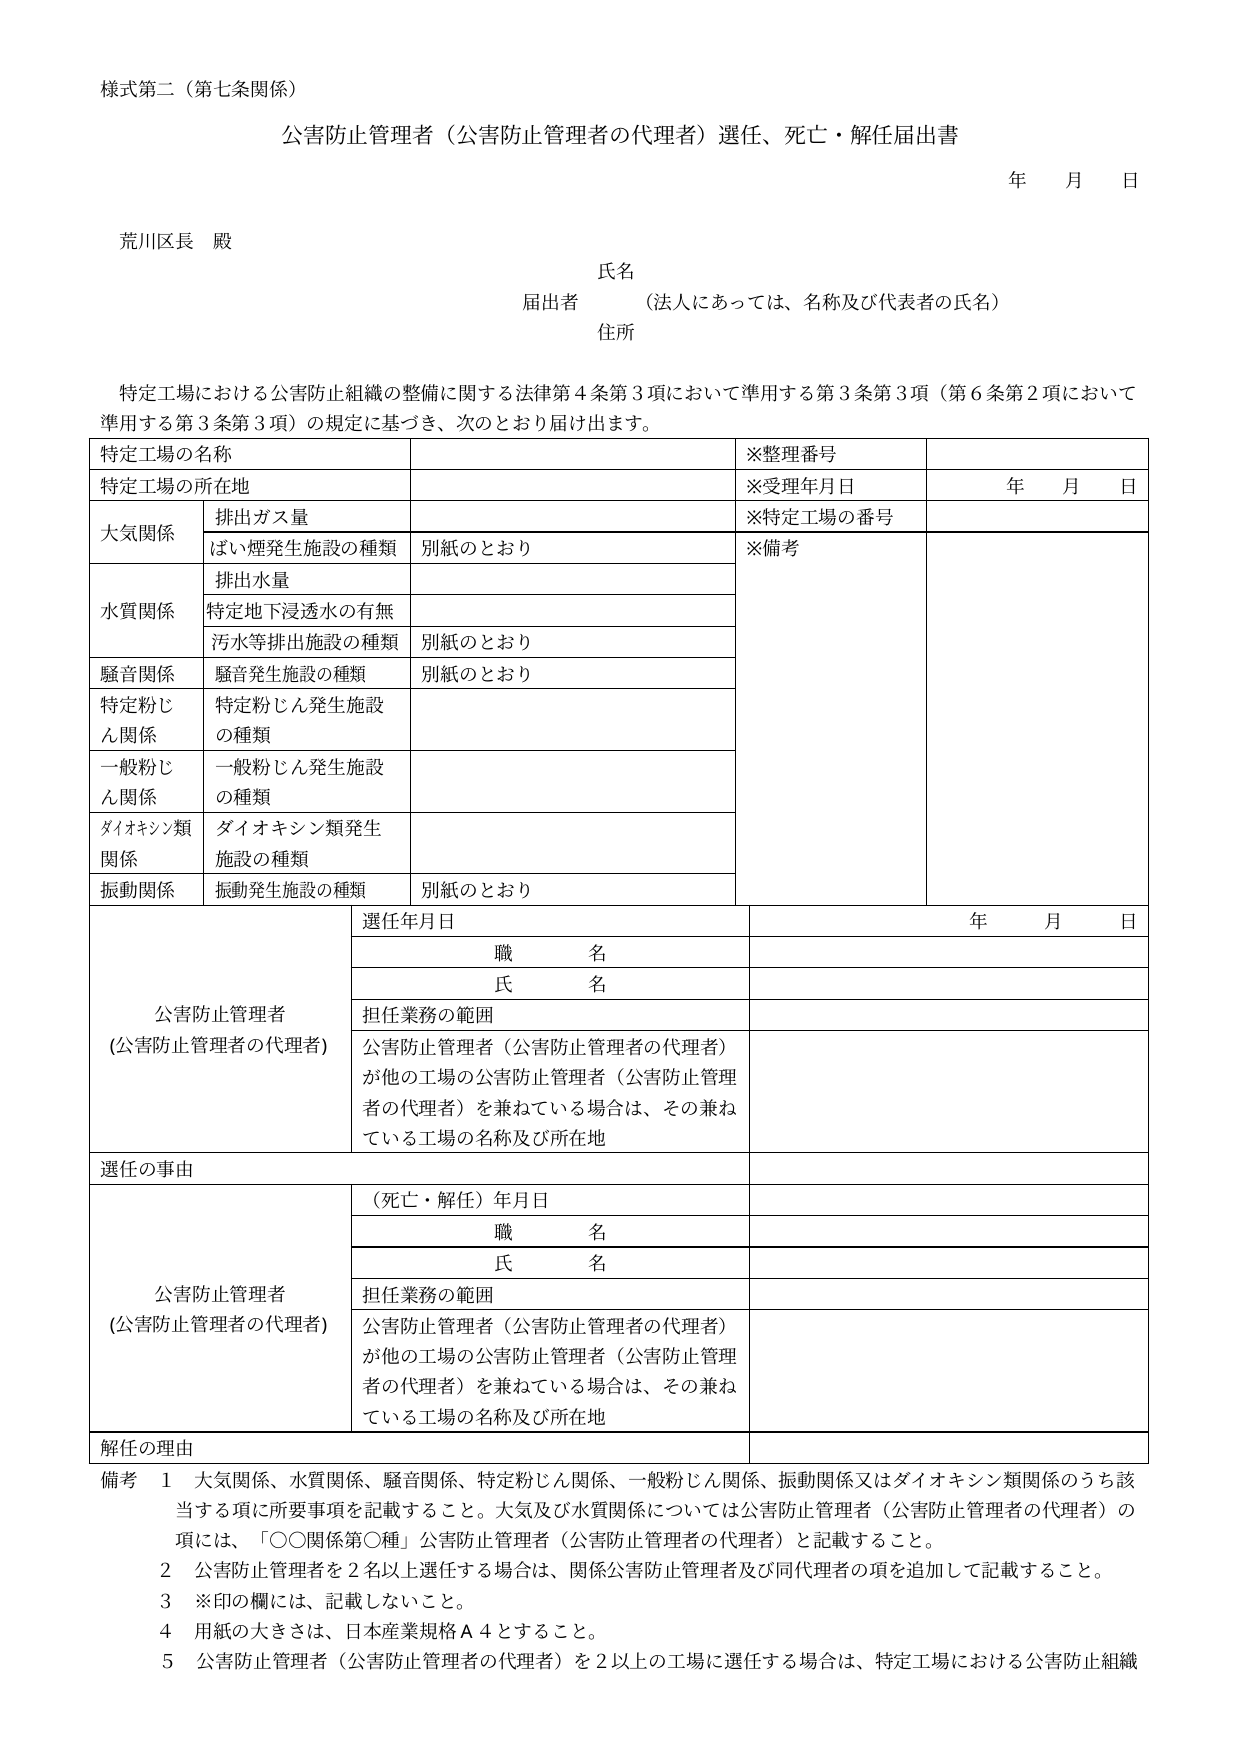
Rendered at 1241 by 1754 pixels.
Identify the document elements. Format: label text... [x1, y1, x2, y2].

table_cell 別紙のとおり [411, 533, 735, 563]
table_cell [750, 1000, 1148, 1030]
table_header 特定工場の名称 [90, 439, 410, 469]
table_cell 公害防止管理者（公害防止管理者の代理者）が他の工場の公害防止管理者（公害防止管理者の代理者）を兼ねている場合は、その兼ねている工場の名称及び所在地 [352, 1031, 749, 1152]
table_cell （死亡・解任）年月日 [352, 1185, 749, 1215]
table_cell [411, 595, 735, 626]
table_cell 公害防止管理者 (公害防止管理者の代理者) [90, 1185, 351, 1431]
table_cell 別紙のとおり [411, 874, 735, 904]
table_cell 特定粉じん関係 [90, 689, 203, 750]
table_cell ※備考 [736, 533, 926, 904]
table_cell [411, 689, 735, 750]
table_cell 解任の理由 [90, 1433, 749, 1463]
text ３ ※印の欄には、記載しないこと。 [100, 1585, 1140, 1615]
table_cell 水質関係 [90, 564, 203, 657]
table_cell 担任業務の範囲 [352, 1279, 749, 1309]
text ２ 公害防止管理者を２名以上選任する場合は、関係公害防止管理者及び同代理者の項を追加して記載すること。 [100, 1555, 1140, 1585]
table_cell 排出ガス量 [204, 501, 410, 531]
table_cell [411, 564, 735, 594]
text 年 月 日 [100, 164, 1140, 195]
table_cell 別紙のとおり [411, 627, 735, 657]
table_cell [750, 1185, 1148, 1215]
table_cell [411, 501, 735, 531]
text 荒川区長 殿 [100, 225, 1140, 256]
table_cell [750, 1310, 1148, 1431]
table_cell 職 名 [352, 937, 749, 967]
text 公害防止管理者（公害防止管理者の代理者）選任、死亡・解任届出書 [100, 104, 1140, 164]
table_cell 一般粉じん発生施設の種類 [204, 751, 410, 812]
table_cell ダイオキシン類発生施設の種類 [204, 813, 410, 873]
table_cell 特定工場の所在地 [90, 470, 410, 500]
table_cell ばい煙発生施設の種類 [204, 533, 410, 563]
table_cell [411, 751, 735, 812]
table_header ※整理番号 [736, 439, 926, 469]
table_cell [750, 1279, 1148, 1309]
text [159, 1646, 1140, 1676]
table_cell [750, 968, 1148, 999]
text 届出者 （法人にあっては、名称及び代表者の氏名） [100, 286, 1140, 316]
table_cell ※特定工場の番号 [736, 501, 926, 531]
text ４ 用紙の大きさは、日本産業規格A４とすること。 [100, 1615, 1140, 1646]
table_cell [750, 1433, 1148, 1463]
table_cell 氏 名 [352, 968, 749, 999]
table_cell [411, 470, 735, 500]
table_cell 振動発生施設の種類 [204, 874, 410, 904]
table_cell 公害防止管理者（公害防止管理者の代理者）が他の工場の公害防止管理者（公害防止管理者の代理者）を兼ねている場合は、その兼ねている工場の名称及び所在地 [352, 1310, 749, 1431]
table_cell ダイオキシン類関係 [90, 813, 203, 873]
table_cell [750, 1153, 1148, 1184]
table_cell 公害防止管理者 (公害防止管理者の代理者) [90, 906, 351, 1152]
table_cell 振動関係 [90, 874, 203, 904]
table_cell [750, 1216, 1148, 1246]
table_cell [750, 1031, 1148, 1152]
table_cell 一般粉じん関係 [90, 751, 203, 812]
table_cell [411, 813, 735, 873]
table_cell 大気関係 [90, 501, 203, 563]
table_cell 騒音発生施設の種類 [204, 658, 410, 688]
table_cell 氏 名 [352, 1248, 749, 1278]
table_cell ※受理年月日 [736, 470, 926, 500]
table_cell 選任の事由 [90, 1153, 749, 1184]
table_cell 年 月 日 [750, 906, 1148, 936]
table_cell [750, 937, 1148, 967]
table_cell 騒音関係 [90, 658, 203, 688]
table_cell [927, 533, 1148, 904]
table_cell 排出水量 [204, 564, 410, 594]
table_cell 特定地下浸透水の有無 [204, 595, 410, 626]
text 備考 １ 大気関係、水質関係、騒音関係、特定粉じん関係、一般粉じん関係、振動関係又はダイオキシン類関係のうち該当する項に所要事項を記載すること。大気及び水質関係については公害防止管理者（公害防止管理者の代理者）の項には、「○○関係第○種」公害防止管理者（公害防止管理者の代理者）と記載すること。 [100, 1464, 1140, 1555]
table_cell 年 月 日 [927, 470, 1148, 500]
table_cell [927, 501, 1148, 531]
table_cell 特定粉じん発生施設の種類 [204, 689, 410, 750]
table_cell 職 名 [352, 1216, 749, 1246]
text 特定工場における公害防止組織の整備に関する法律第４条第３項において準用する第３条第３項（第６条第２項において準用する第３条第３項）の規定に基づき、次のとおり届け出ます。 [100, 377, 1140, 437]
table_cell 選任年月日 [352, 906, 749, 936]
text 住所 [100, 316, 1140, 346]
text 様式第二（第七条関係） [100, 74, 1140, 104]
text 氏名 [100, 256, 1140, 286]
table_header [411, 439, 735, 469]
table_cell [750, 1248, 1148, 1278]
table_cell 別紙のとおり [411, 658, 735, 688]
table_header [927, 439, 1148, 469]
table_cell 担任業務の範囲 [352, 1000, 749, 1030]
table_cell 汚水等排出施設の種類 [204, 627, 410, 657]
